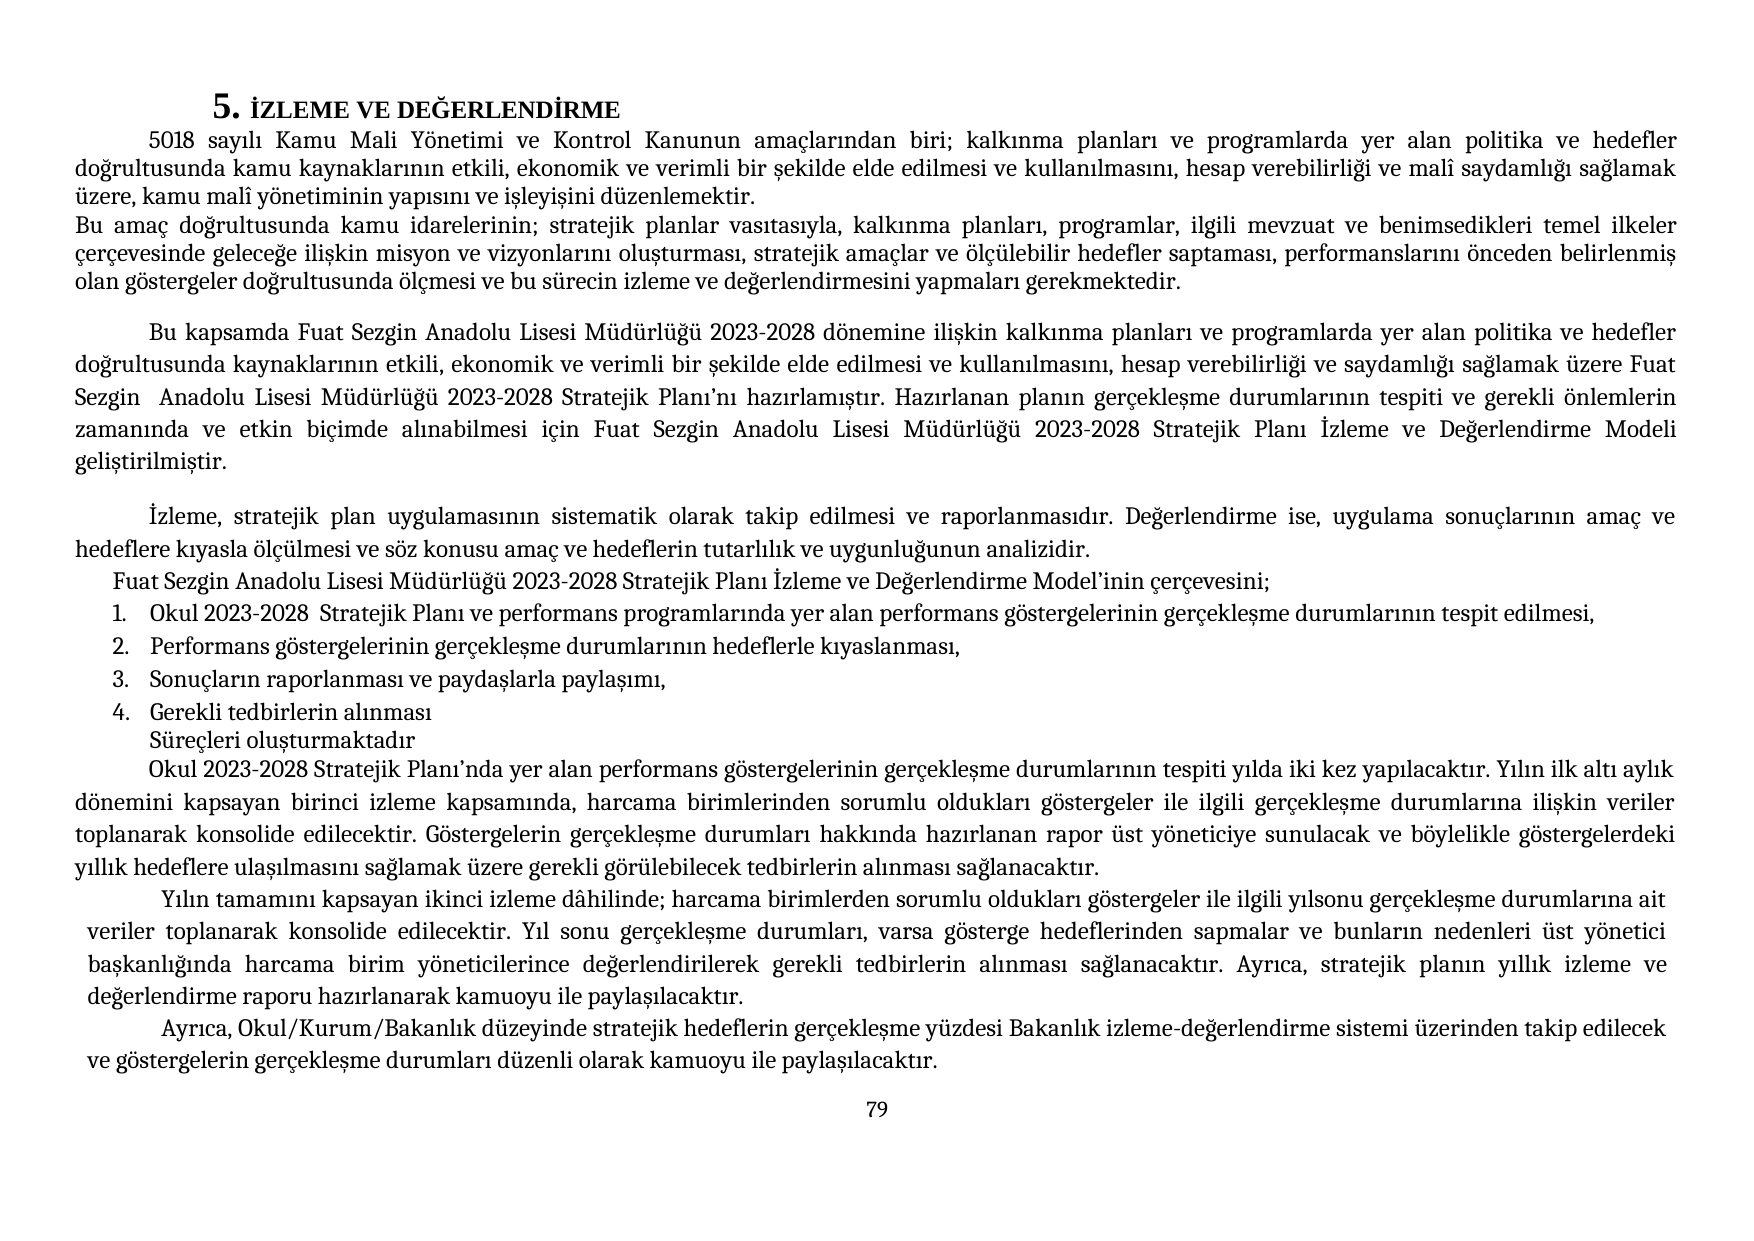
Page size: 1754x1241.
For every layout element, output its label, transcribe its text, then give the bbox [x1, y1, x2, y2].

list Performans göstergelerinin gerçekleşme durumlarının hedeflerle kıyaslanması, [112, 632, 1679, 660]
subtitle İZLEME VE DEĞERLENDİRME [212, 83, 1679, 126]
text Bu kapsamda Fuat Sezgin Anadolu Lisesi Müdürlüğü 2023-2028 dönemine ilişkin kalkınma planları ve programlarda yer alan politika ve hedefler doğrultusunda kaynaklarının etkili, ekonomik ve verimli bir şekilde elde edilmesi ve kullanılmasını, hesap verebilirliği ve saydamlığı sağlamak üzere Fuat Sezgin Anadolu Lisesi Müdürlüğü 2023-2028 Stratejik Planı’nı hazırlamıştır. Hazırlanan planın gerçekleşme durumlarının tespiti ve gerekli önlemlerin zamanında ve etkin biçimde alınabilmesi için Fuat Sezgin Anadolu Lisesi Müdürlüğü 2023-2028 Stratejik Planı İzleme ve Değerlendirme Modeli geliştirilmiştir. [75, 318, 1679, 476]
list Okul 2023-2028 Stratejik Planı ve performans programlarında yer alan performans göstergelerinin gerçekleşme durumlarının tespit edilmesi, [112, 598, 1677, 627]
list Gerekli tedbirlerin alınması [112, 698, 1679, 726]
text Fuat Sezgin Anadolu Lisesi Müdürlüğü 2023-2028 Stratejik Planı İzleme ve Değerlendirme Model’inin çerçevesini; [75, 567, 1677, 596]
text İzleme, stratejik plan uygulamasının sistematik olarak takip edilmesi ve raporlanmasıdır. Değerlendirme ise, uygulama sonuçlarının amaç ve hedeflere kıyasla ölçülmesi ve söz konusu amaç ve hedeflerin tutarlılık ve uygunluğunun analizidir. [75, 502, 1677, 563]
text Süreçleri oluşturmaktadır [150, 726, 1679, 755]
list Sonuçların raporlanması ve paydaşlarla paylaşımı, [112, 664, 1679, 693]
text Yılın tamamını kapsayan ikinci izleme dâhilinde; harcama birimlerden sorumlu oldukları göstergeler ile ilgili yılsonu gerçekleşme durumlarına ait veriler toplanarak konsolide edilecektir. Yıl sonu gerçekleşme durumları, varsa gösterge hedeflerinden sapmalar ve bunların nedenleri üst yönetici başkanlığında harcama birim yöneticilerince değerlendirilerek gerekli tedbirlerin alınması sağlanacaktır. Ayrıca, stratejik planın yıllık izleme ve değerlendirme raporu hazırlanarak kamuoyu ile paylaşılacaktır. [87, 885, 1668, 1011]
text 5018 sayılı Kamu Mali Yönetimi ve Kontrol Kanunun amaçlarından biri; kalkınma planları ve programlarda yer alan politika ve hedefler doğrultusunda kamu kaynaklarının etkili, ekonomik ve verimli bir şekilde elde edilmesi ve kullanılmasını, hesap verebilirliği ve malî saydamlığı sağlamak üzere, kamu malî yönetiminin yapısını ve işleyişini düzenlemektir. [75, 126, 1679, 211]
text Okul 2023-2028 Stratejik Planı’nda yer alan performans göstergelerinin gerçekleşme durumlarının tespiti yılda iki kez yapılacaktır. Yılın ilk altı aylık dönemini kapsayan birinci izleme kapsamında, harcama birimlerinden sorumlu oldukları göstergeler ile ilgili gerçekleşme durumlarına ilişkin veriler toplanarak konsolide edilecektir. Göstergelerin gerçekleşme durumları hakkında hazırlanan rapor üst yöneticiye sunulacak ve böylelikle göstergelerdeki yıllık hedeflere ulaşılmasını sağlamak üzere gerekli görülebilecek tedbirlerin alınması sağlanacaktır. [75, 755, 1677, 881]
text Bu amaç doğrultusunda kamu idarelerinin; stratejik planlar vasıtasıyla, kalkınma planları, programlar, ilgili mevzuat ve benimsedikleri temel ilkeler çerçevesinde geleceğe ilişkin misyon ve vizyonlarını oluşturması, stratejik amaçlar ve ölçülebilir hedefler saptaması, performanslarını önceden belirlenmiş olan göstergeler doğrultusunda ölçmesi ve bu sürecin izleme ve değerlendirmesini yapmaları gerekmektedir. [75, 211, 1679, 295]
text Ayrıca, Okul/Kurum/Bakanlık düzeyinde stratejik hedeflerin gerçekleşme yüzdesi Bakanlık izleme-değerlendirme sistemi üzerinden takip edilecek ve göstergelerin gerçekleşme durumları düzenli olarak kamuoyu ile paylaşılacaktır. [87, 1014, 1668, 1075]
